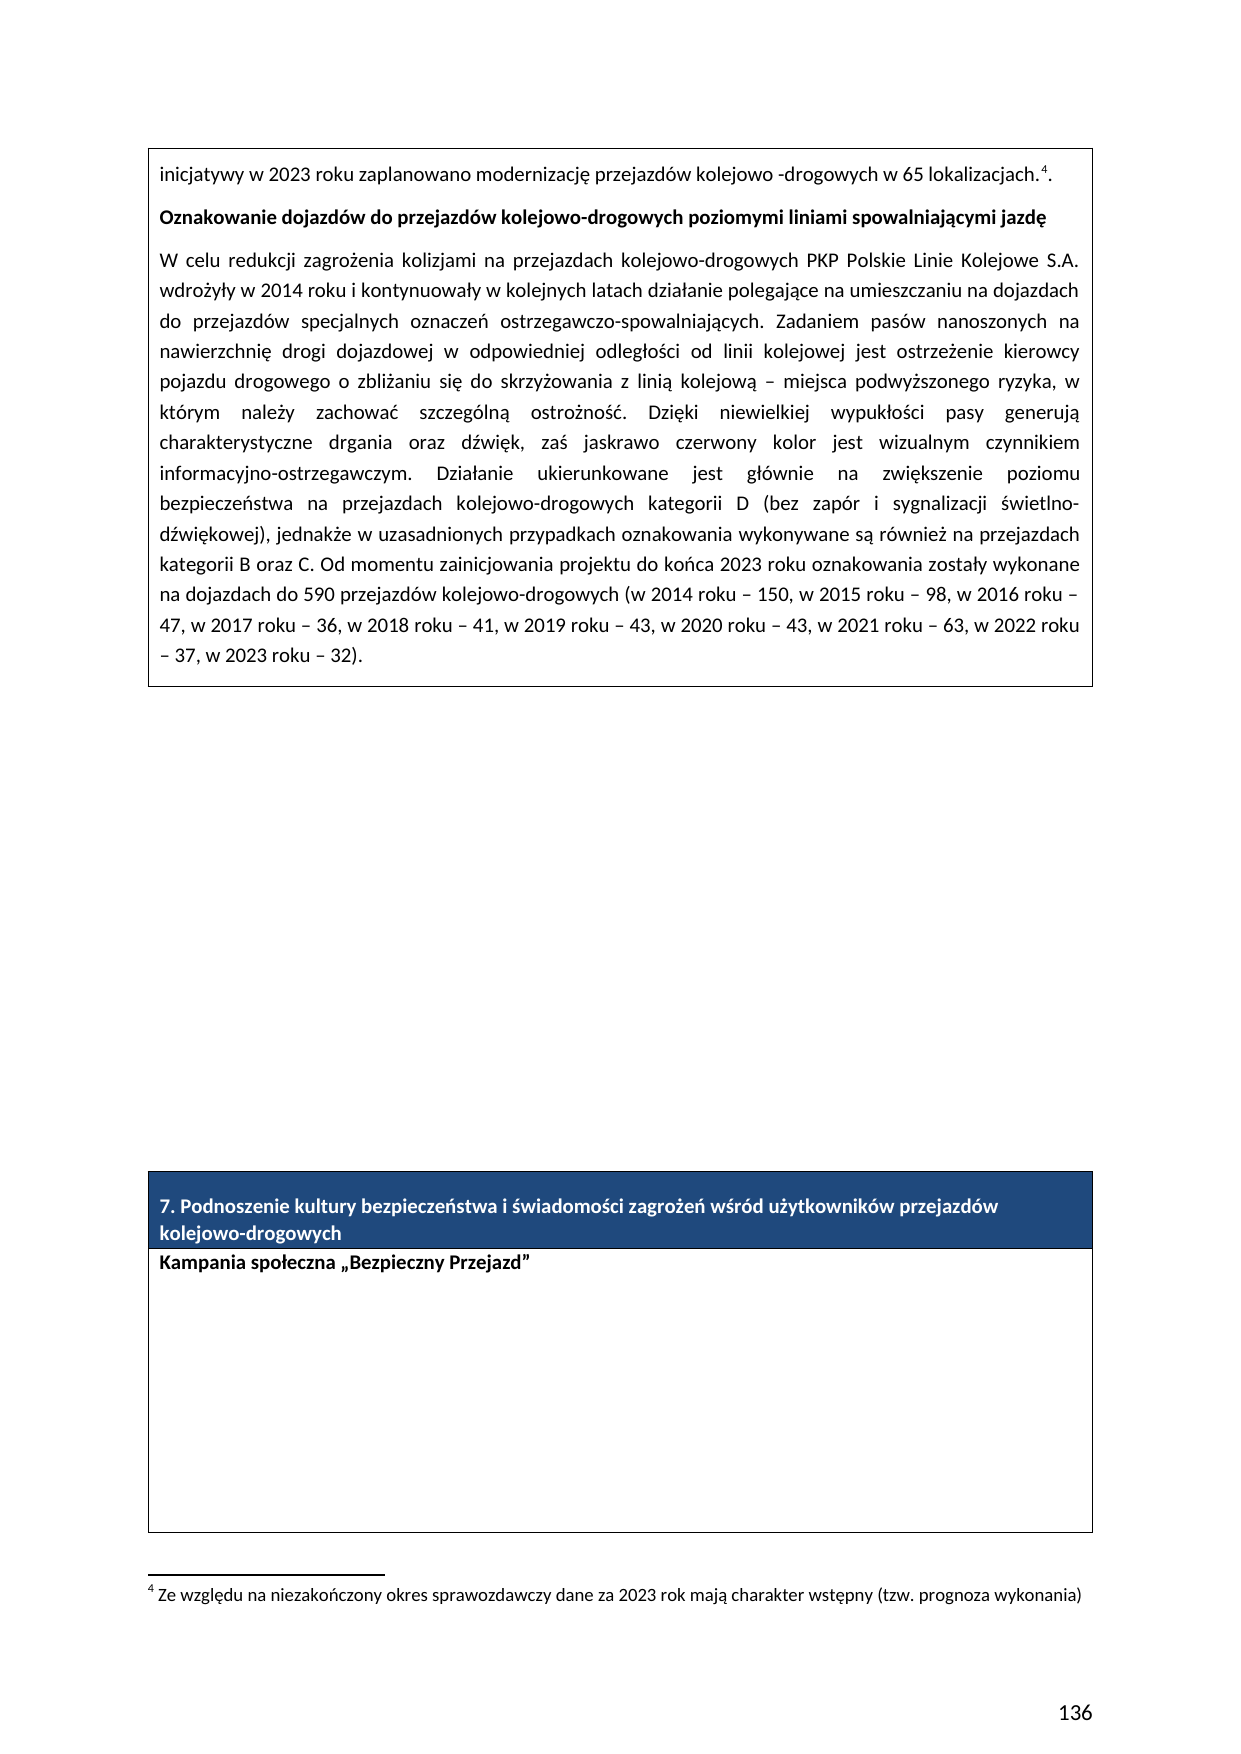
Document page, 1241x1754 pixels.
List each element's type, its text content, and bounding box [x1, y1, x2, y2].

table_header 7. Podnoszenie kultury bezpieczeństwa i świadomości zagrożeń wśród użytkowników przejazdów kolejowo-drogowych [149, 1172, 1092, 1248]
